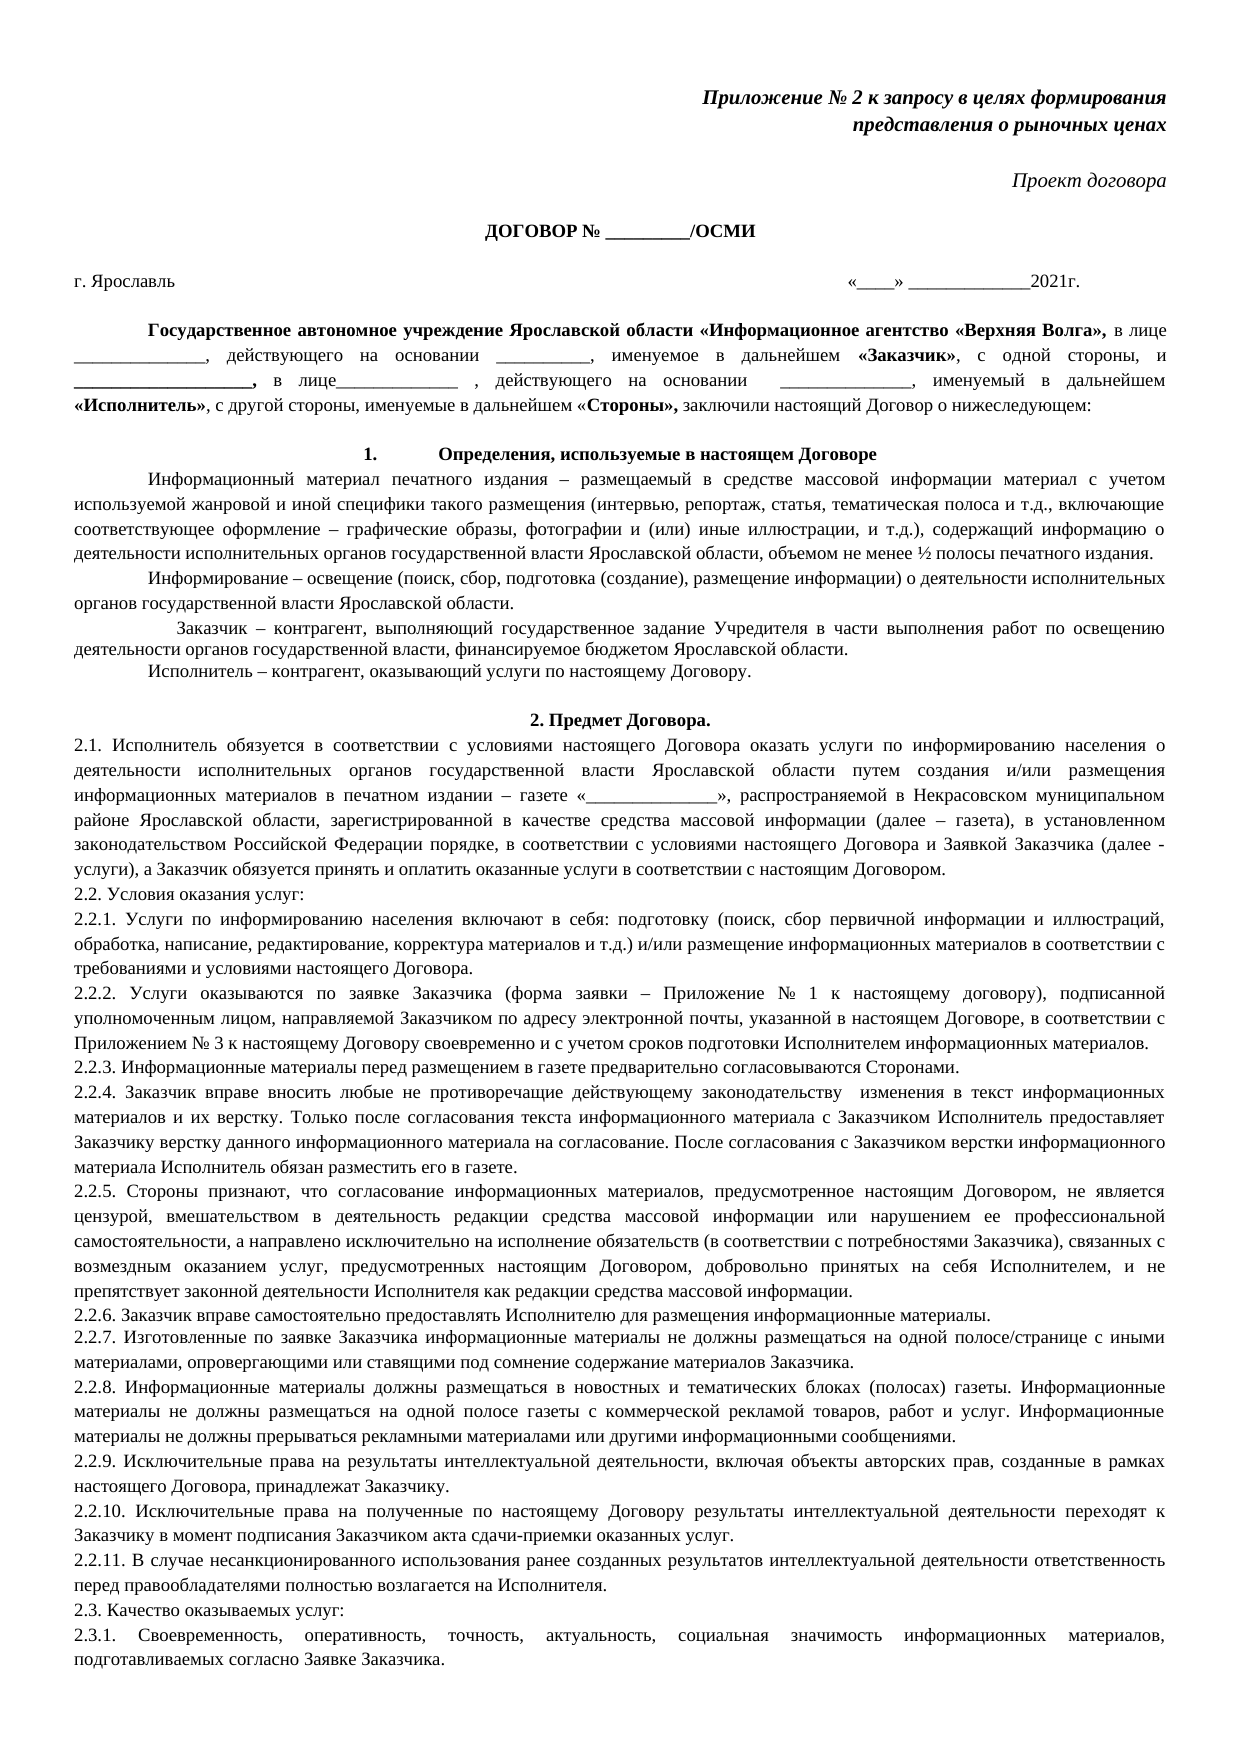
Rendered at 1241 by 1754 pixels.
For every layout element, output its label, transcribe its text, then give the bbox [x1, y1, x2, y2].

text 2.2.3. Информационные материалы перед размещением в газете предварительно согласовываются Сторонами. [74, 1056, 1167, 1078]
text 2.2.6. Заказчик вправе самостоятельно предоставлять Исполнителю для размещения информационные материалы. [74, 1304, 1167, 1326]
text Информирование – освещение (поиск, сбор, подготовка (создание), размещение информации) о деятельности исполнительных органов государственной власти Ярославской области. [74, 567, 1167, 613]
text 2.2.11. В случае несанкционированного использования ранее созданных результатов интеллектуальной деятельности ответственность перед правообладателями полностью возлагается на Исполнителя. [74, 1549, 1167, 1595]
text 2.2.2. Услуги оказываются по заявке Заказчика (форма заявки – Приложение № 1 к настоящему договору), подписанной уполномоченным лицом, направляемой Заказчиком по адресу электронной почты, указанной в настоящем Договоре, в соответствии с Приложением № 3 к настоящему Договору своевременно и с учетом сроков подготовки Исполнителем информационных материалов. [74, 982, 1167, 1053]
text ДОГОВОР № _________/ОСМИ [74, 220, 1167, 242]
text Государственное автономное учреждение Ярославской области «Информационное агентство «Верхняя Волга», в лице ______________, действующего на основании __________, именуемое в дальнейшем «Заказчик», с одной стороны, и ___________________, в лице_____________ , действующего на основании ______________, именуемый в дальнейшем «Исполнитель», с другой стороны, именуемые в дальнейшем «Стороны», заключили настоящий Договор о нижеследующем: [74, 319, 1167, 415]
text 2.2. Условия оказания услуг: [74, 883, 1167, 904]
text 2.1. Исполнитель обязуется в соответствии с условиями настоящего Договора оказать услуги по информированию населения о деятельности исполнительных органов государственной власти Ярославской области путем создания и/или размещения информационных материалов в печатном издании – газете «______________», распространяемой в Некрасовском муниципальном районе Ярославской области, зарегистрированной в качестве средства массовой информации (далее – газета), в установленном законодательством Российской Федерации порядке, в соответствии с условиями настоящего Договора и Заявкой Заказчика (далее - услуги), а Заказчик обязуется принять и оплатить оказанные услуги в соответствии с настоящим Договором. [74, 734, 1167, 880]
text 2.2.5. Стороны признают, что согласование информационных материалов, предусмотренное настоящим Договором, не является цензурой, вмешательством в деятельность редакции средства массовой информации или нарушением ее профессиональной самостоятельности, а направлено исключительно на исполнение обязательств (в соответствии с потребностями Заказчика), связанных с возмездным оказанием услуг, предусмотренных настоящим Договором, добровольно принятых на себя Исполнителем, и не препятствует законной деятельности Исполнителя как редакции средства массовой информации. [74, 1180, 1167, 1301]
text 2.2.10. Исключительные права на полученные по настоящему Договору результаты интеллектуальной деятельности переходят к Заказчику в момент подписания Заказчиком акта сдачи-приемки оказанных услуг. [74, 1499, 1167, 1546]
text Проект договора [74, 168, 1167, 192]
list Определения, используемые в настоящем Договоре [74, 443, 1167, 465]
text 2.2.1. Услуги по информированию населения включают в себя: подготовку (поиск, сбор первичной информации и иллюстраций, обработка, написание, редактирование, корректура материалов и т.д.) и/или размещение информационных материалов в соответствии с требованиями и условиями настоящего Договора. [74, 908, 1167, 979]
text 2.2.8. Информационные материалы должны размещаться в новостных и тематических блоках (полосах) газеты. Информационные материалы не должны размещаться на одной полосе газеты с коммерческой рекламой товаров, работ и услуг. Информационные материалы не должны прерываться рекламными материалами или другими информационными сообщениями. [74, 1376, 1167, 1447]
text г. Ярославль «____» _____________2021г. [74, 269, 1167, 291]
text 2.2.9. Исключительные права на результаты интеллектуальной деятельности, включая объекты авторских прав, созданные в рамках настоящего Договора, принадлежат Заказчику. [74, 1450, 1167, 1496]
text Приложение № 2 к запросу в целях формирования [74, 85, 1167, 109]
text 2.2.7. Изготовленные по заявке Заказчика информационные материалы не должны размещаться на одной полосе/странице с иными материалами, опровергающими или ставящими под сомнение содержание материалов Заказчика. [74, 1326, 1167, 1372]
text 2.2.4. Заказчик вправе вносить любые не противоречащие действующему законодательству изменения в текст информационных материалов и их верстку. Только после согласования текста информационного материала с Заказчиком Исполнитель предоставляет Заказчику верстку данного информационного материала на согласование. После согласования с Заказчиком верстки информационного материала Исполнитель обязан разместить его в газете. [74, 1081, 1167, 1177]
text 2. Предмет Договора. [74, 709, 1167, 731]
text Исполнитель – контрагент, оказывающий услуги по настоящему Договору. [74, 660, 1167, 681]
text Заказчик – контрагент, выполняющий государственное задание Учредителя в части выполнения работ по освещению деятельности органов государственной власти, финансируемое бюджетом Ярославской области. [74, 617, 1167, 660]
text Информационный материал печатного издания – размещаемый в средстве массовой информации материал с учетом используемой жанровой и иной специфики такого размещения (интервью, репортаж, статья, тематическая полоса и т.д., включающие соответствующее оформление – графические образы, фотографии и (или) иные иллюстрации, и т.д.), содержащий информацию о деятельности исполнительных органов государственной власти Ярославской области, объемом не менее ½ полосы печатного издания. [74, 468, 1167, 564]
text 2.3. Качество оказываемых услуг: [74, 1599, 1167, 1620]
text представления о рыночных ценах [74, 112, 1167, 136]
text 2.3.1. Своевременность, оперативность, точность, актуальность, социальная значимость информационных материалов, подготавливаемых согласно Заявке Заказчика. [74, 1623, 1167, 1670]
